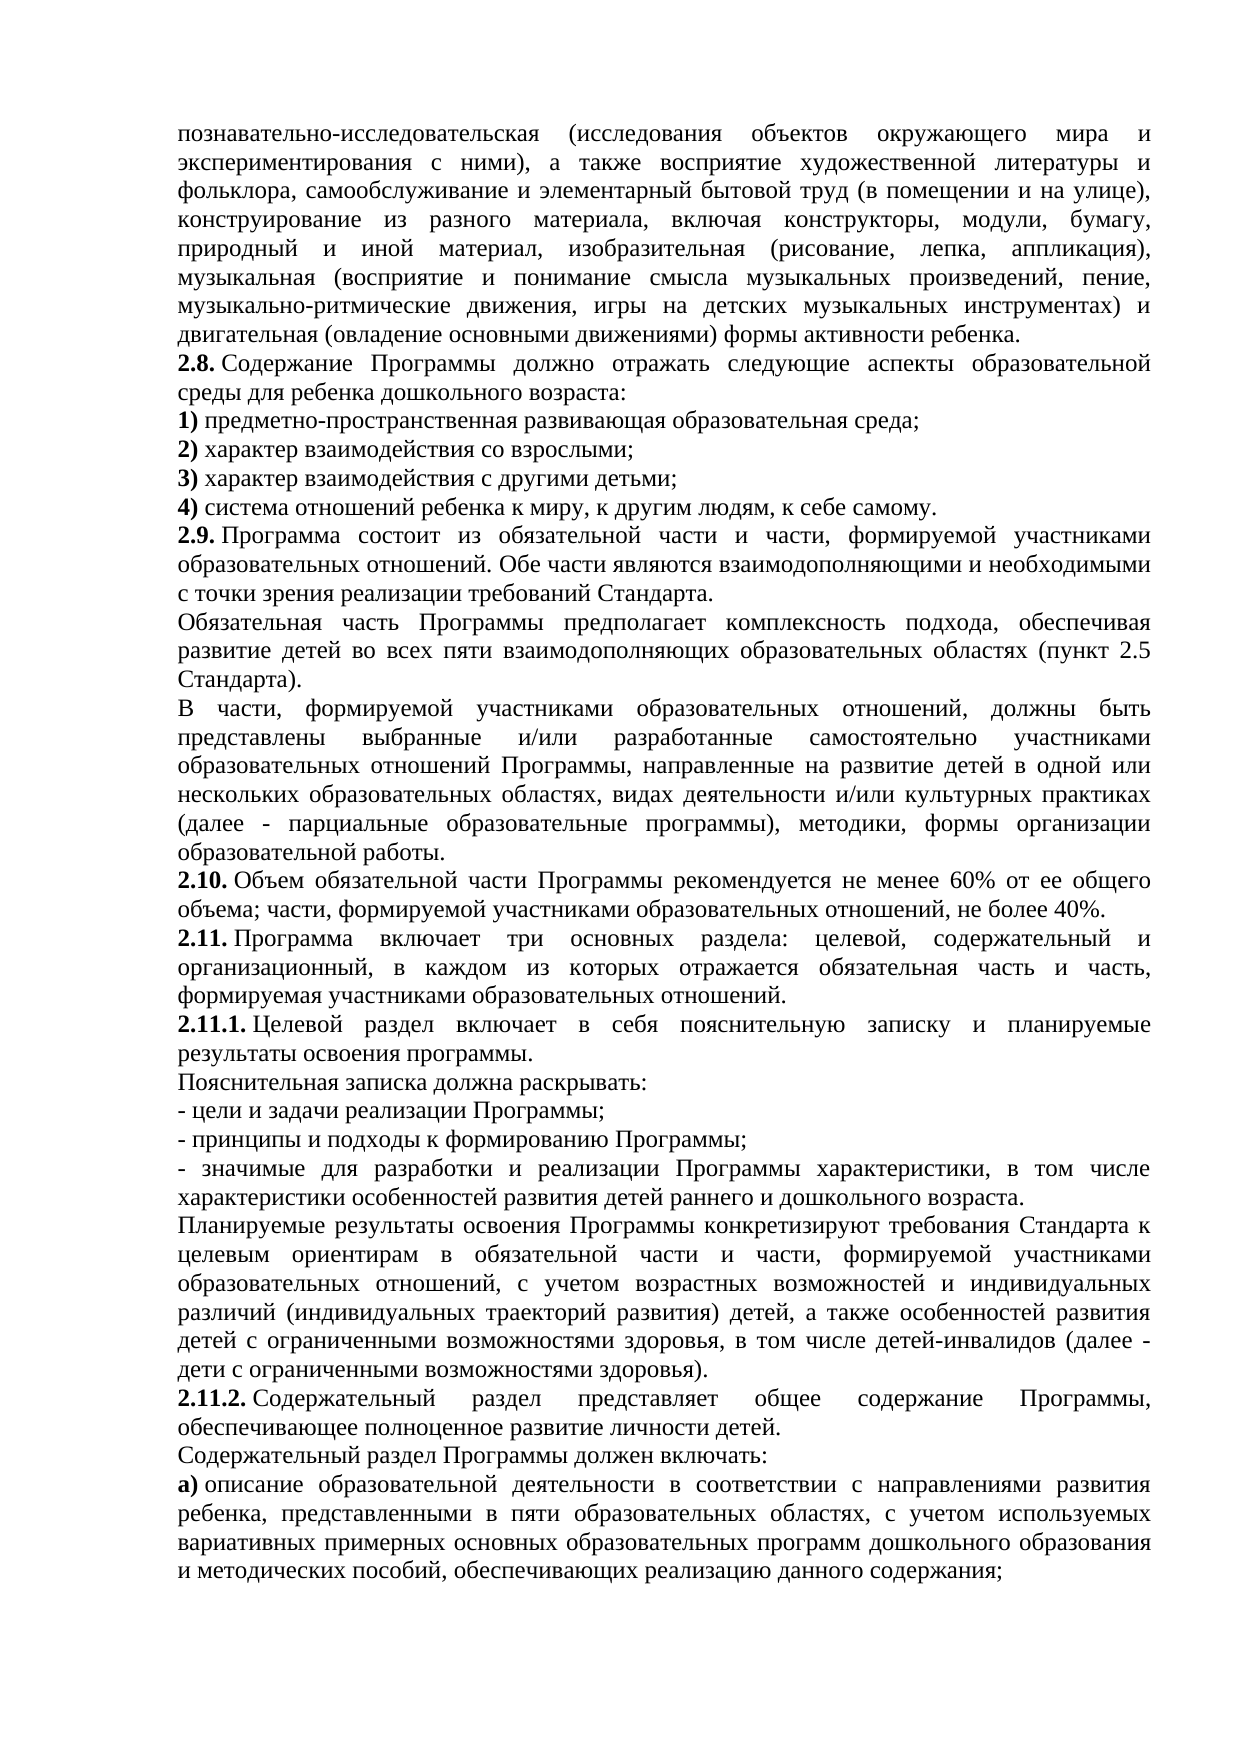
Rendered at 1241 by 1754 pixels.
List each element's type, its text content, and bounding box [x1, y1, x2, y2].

text 3) характер взаимодействия с другими детьми; [177, 463, 1152, 492]
text 2.11.1. Целевой раздел включает в себя пояснительную записку и планируемые результаты освоения программы. [177, 1009, 1152, 1067]
text 2) характер взаимодействия со взрослыми; [177, 434, 1152, 463]
text 1) предметно-пространственная развивающая образовательная среда; [177, 406, 1152, 434]
text 4) система отношений ребенка к миру, к другим людям, к себе самому. [177, 492, 1152, 521]
text Содержательный раздел Программы должен включать: [177, 1441, 1152, 1469]
text - значимые для разработки и реализации Программы характеристики, в том числе характеристики особенностей развития детей раннего и дошкольного возраста. [177, 1153, 1152, 1211]
text Пояснительная записка должна раскрывать: [177, 1067, 1152, 1096]
text Обязательная часть Программы предполагает комплексность подхода, обеспечивая развитие детей во всех пяти взаимодополняющих образовательных областях (пункт 2.5 Стандарта). [177, 607, 1152, 693]
text - цели и задачи реализации Программы; [177, 1096, 1152, 1124]
text 2.11. Программа включает три основных раздела: целевой, содержательный и организационный, в каждом из которых отражается обязательная часть и часть, формируемая участниками образовательных отношений. [177, 923, 1152, 1009]
text 2.10. Объем обязательной части Программы рекомендуется не менее 60% от ее общего объема; части, формируемой участниками образовательных отношений, не более 40%. [177, 866, 1152, 923]
text а) описание образовательной деятельности в соответствии с направлениями развития ребенка, представленными в пяти образовательных областях, с учетом используемых вариативных примерных основных образовательных программ дошкольного образования и методических пособий, обеспечивающих реализацию данного содержания; [177, 1469, 1152, 1584]
text В части, формируемой участниками образовательных отношений, должны быть представлены выбранные и/или разработанные самостоятельно участниками образовательных отношений Программы, направленные на развитие детей в одной или нескольких образовательных областях, видах деятельности и/или культурных практиках (далее - парциальные образовательные программы), методики, формы организации образовательной работы. [177, 693, 1152, 866]
text - принципы и подходы к формированию Программы; [177, 1124, 1152, 1153]
text 2.9. Программа состоит из обязательной части и части, формируемой участниками образовательных отношений. Обе части являются взаимодополняющими и необходимыми с точки зрения реализации требований Стандарта. [177, 521, 1152, 607]
text 2.8. Содержание Программы должно отражать следующие аспекты образовательной среды для ребенка дошкольного возраста: [177, 348, 1152, 406]
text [177, 118, 1152, 348]
text 2.11.2. Содержательный раздел представляет общее содержание Программы, обеспечивающее полноценное развитие личности детей. [177, 1383, 1152, 1441]
text Планируемые результаты освоения Программы конкретизируют требования Стандарта к целевым ориентирам в обязательной части и части, формируемой участниками образовательных отношений, с учетом возрастных возможностей и индивидуальных различий (индивидуальных траекторий развития) детей, а также особенностей развития детей с ограниченными возможностями здоровья, в том числе детей-инвалидов (далее - дети с ограниченными возможностями здоровья). [177, 1211, 1152, 1383]
